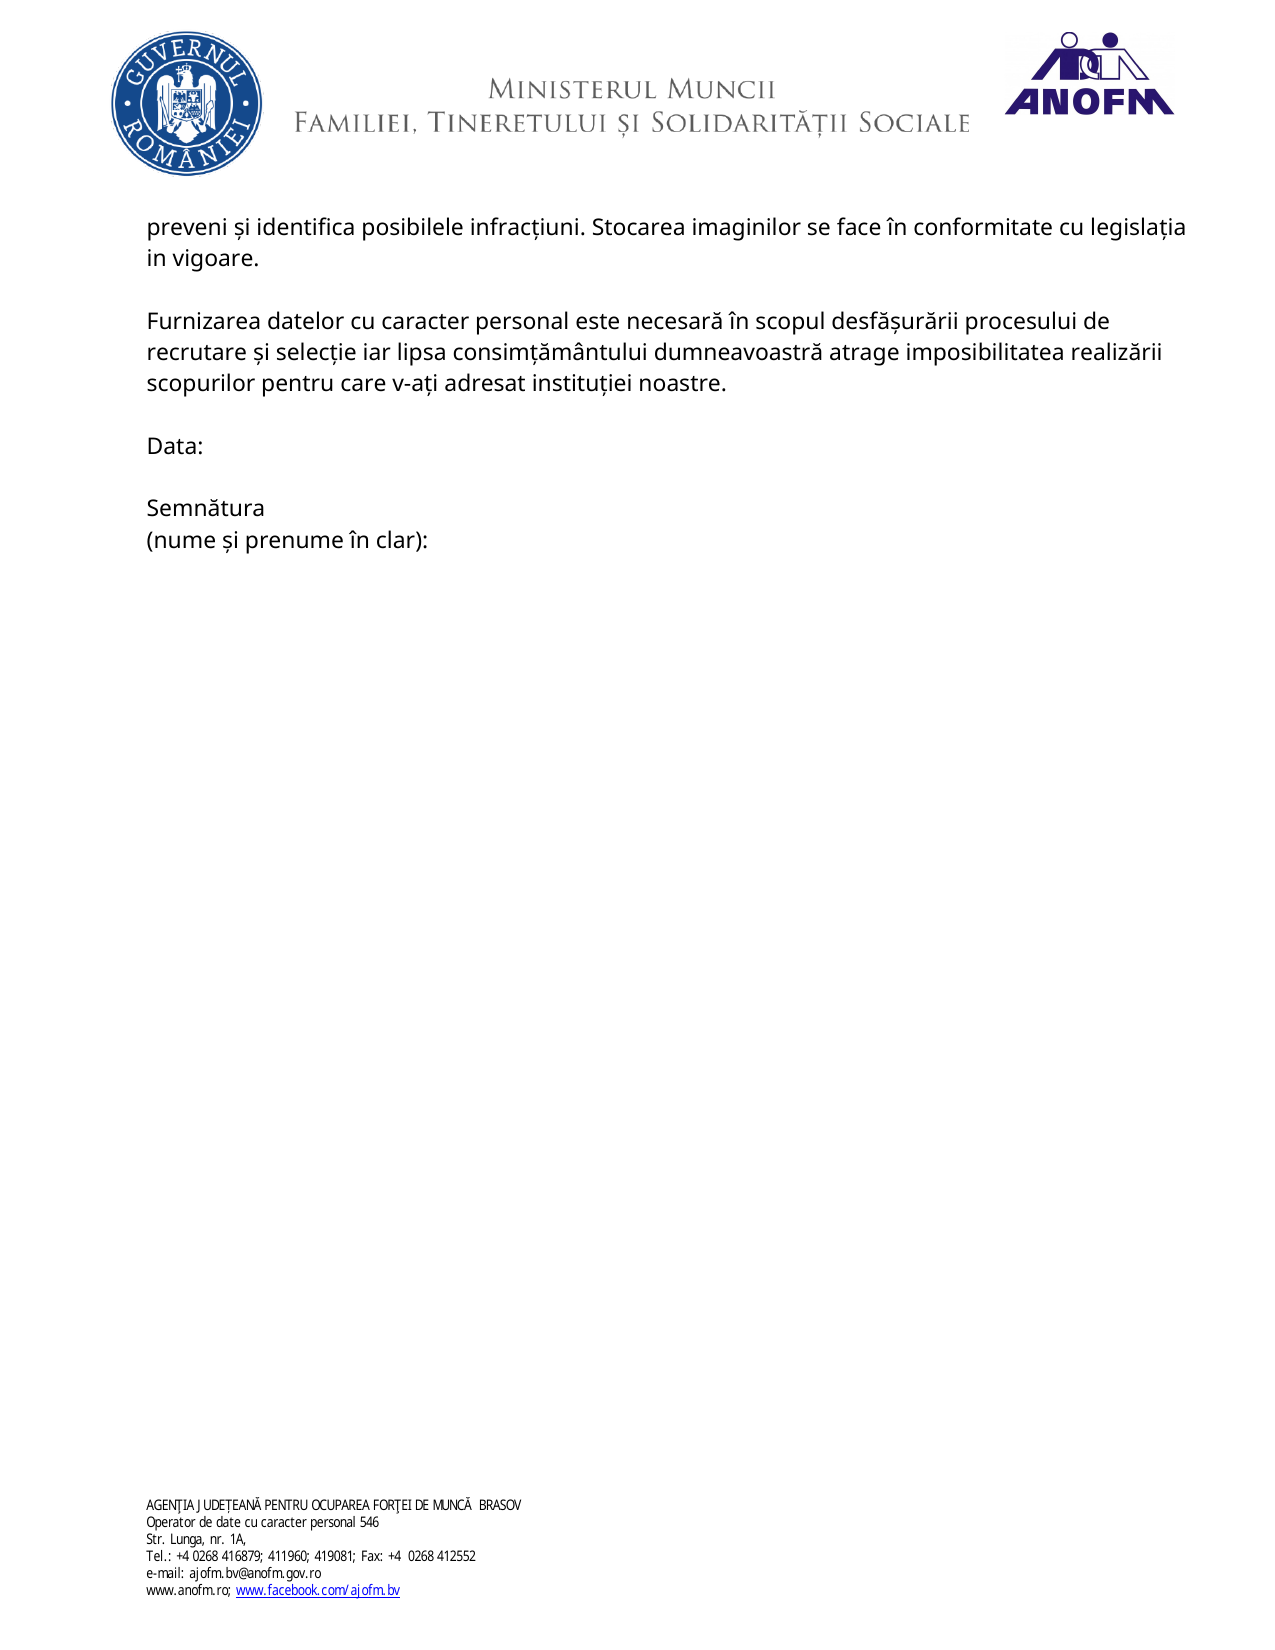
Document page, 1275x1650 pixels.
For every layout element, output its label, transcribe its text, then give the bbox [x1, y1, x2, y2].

text Data: [146, 430, 1186, 461]
picture [109, 29, 969, 177]
text Semnătura [146, 492, 1186, 523]
text Furnizarea datelor cu caracter personal este necesară în scopul desfășurării procesului de recrutare și selecție iar lipsa consimțământului dumneavoastră atrage imposibilitatea realizării scopurilor pentru care v-ați adresat instituției noastre. [146, 305, 1186, 398]
picture [1004, 32, 1175, 115]
text (nume și prenume în clar): [146, 523, 1186, 555]
